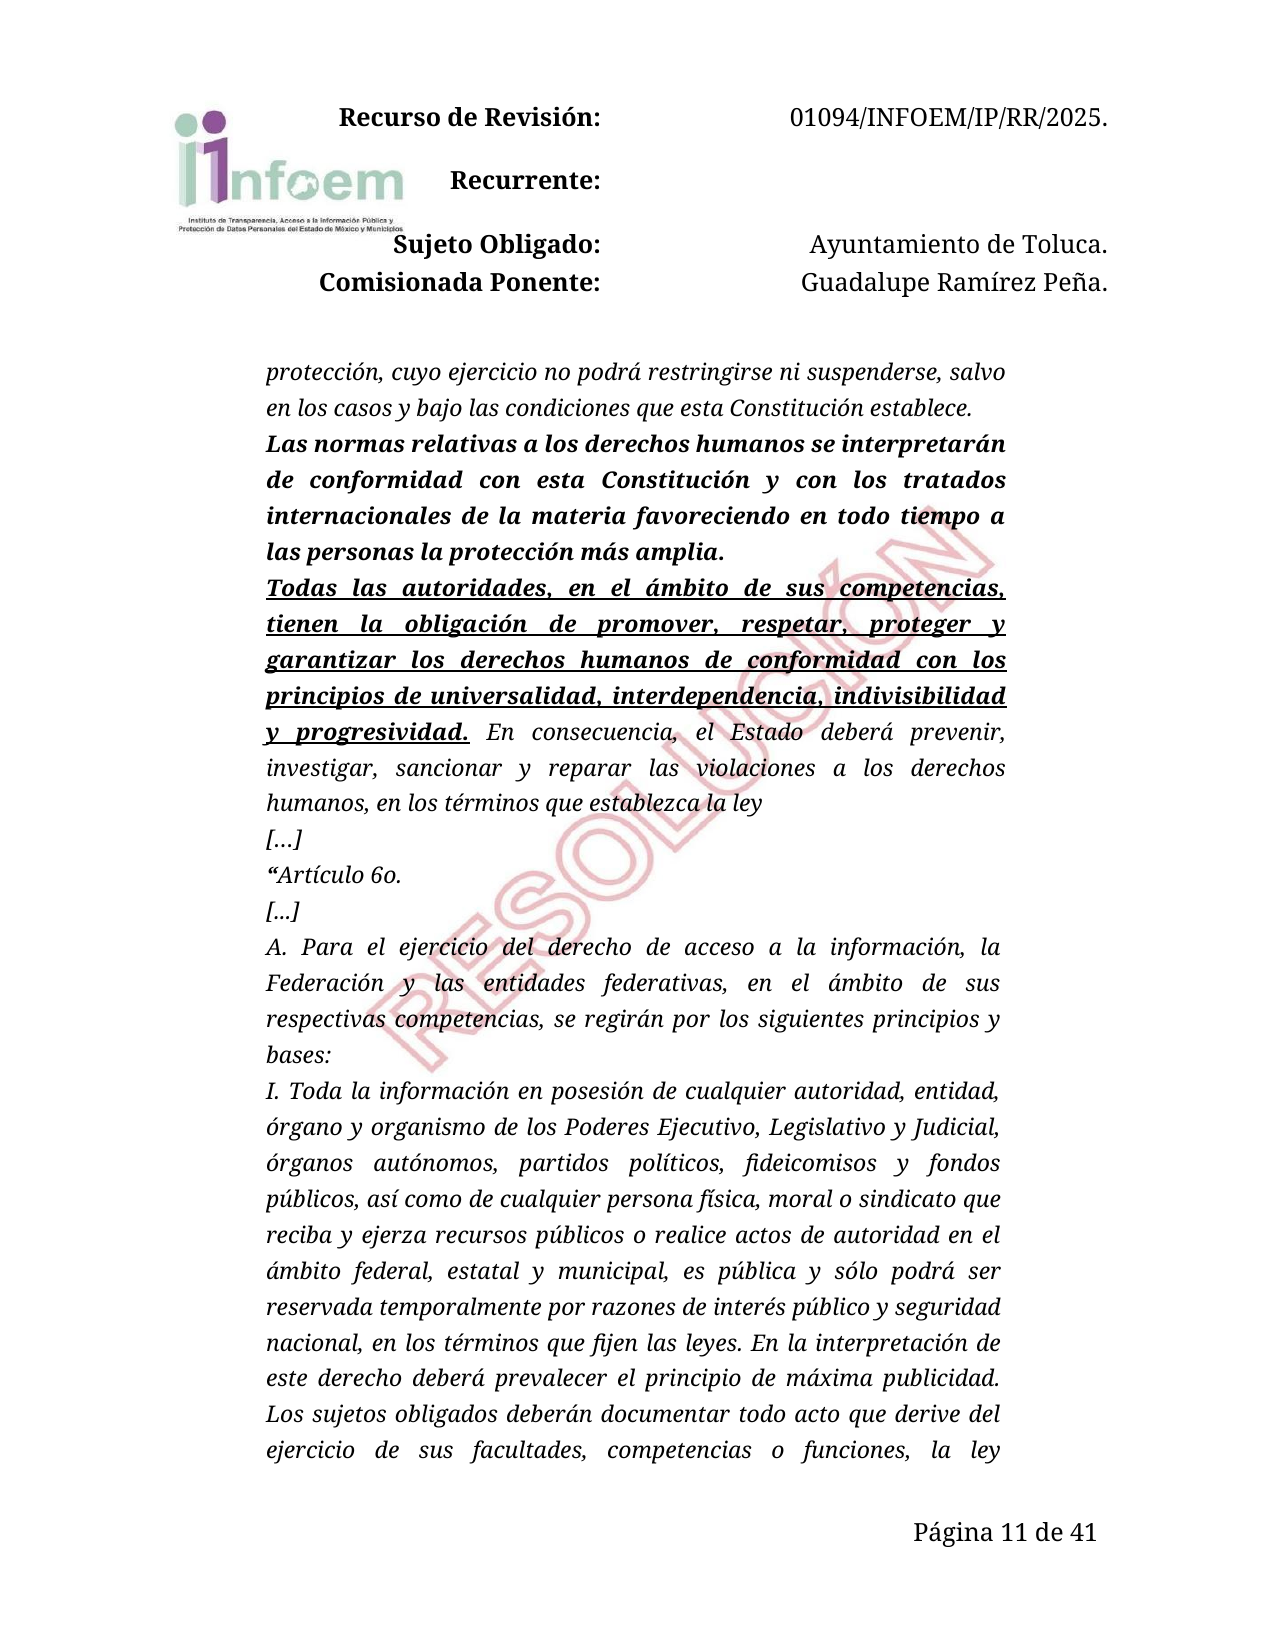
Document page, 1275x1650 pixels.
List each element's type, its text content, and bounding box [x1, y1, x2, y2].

text Todas las autoridades, en el ámbito de sus competencias, tienen la obligación de promover, respetar, proteger y garantizar los derechos humanos de conformidad con los principios de universalidad, interdependencia, indivisibilidad y progresividad. En consecuencia, el Estado deberá prevenir, investigar, sancionar y reparar las violaciones a los derechos humanos, en los términos que establezca la ley [266, 572, 1009, 819]
picture [61, 58, 1268, 1479]
text “Artículo 6o. [266, 859, 1004, 891]
text [...] [266, 895, 1004, 926]
text A. Para el ejercicio del derecho de acceso a la información, la Federación y las entidades federativas, en el ámbito de sus respectivas competencias, se regirán por los siguientes principios y bases: [266, 931, 1004, 1070]
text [266, 1075, 1004, 1466]
text […] [266, 823, 1009, 854]
text Las normas relativas a los derechos humanos se interpretarán de conformidad con esta Constitución y con los tratados internacionales de la materia favoreciendo en todo tiempo a las personas la protección más amplia. [266, 428, 1009, 567]
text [266, 356, 1009, 423]
